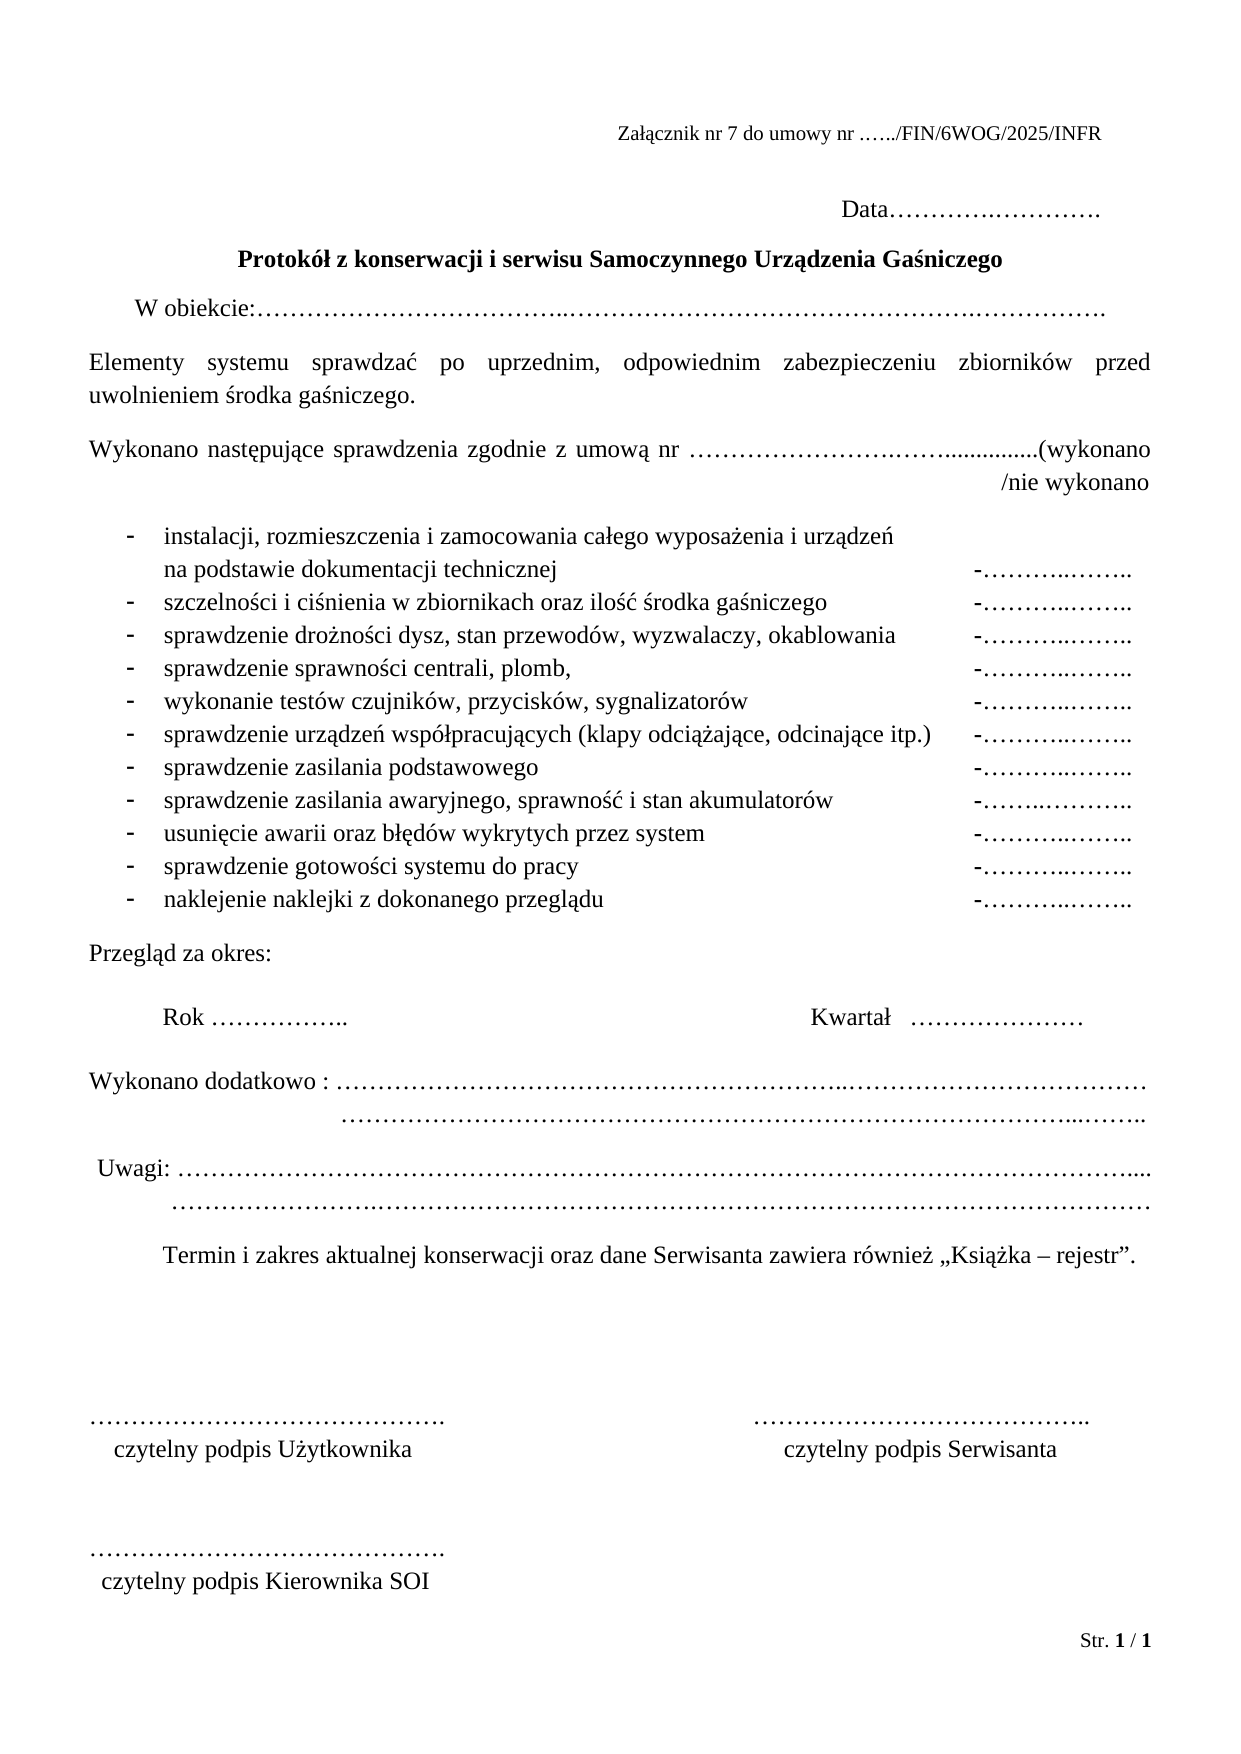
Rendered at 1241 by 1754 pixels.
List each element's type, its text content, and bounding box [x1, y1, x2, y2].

text Wykonano następujące sprawdzenia zgodnie z umową nr …………………….……...............(wykonano /nie wykonano [89, 434, 1152, 496]
text Załącznik nr 7 do umowy nr .…../FIN/6WOG/2025/INFR [384, 89, 1152, 145]
list naklejenie naklejki z dokonanego przeglądu -………..…….. [126, 884, 1152, 913]
text Protokół z konserwacji i serwisu Samoczynnego Urządzenia Gaśniczego [89, 244, 1152, 273]
text Rok …………….. Kwartał ………………… [89, 1002, 1152, 1031]
list sprawdzenie urządzeń współpracujących (klapy odciążające, odcinające itp.) -………..…….. [126, 719, 1152, 748]
list sprawdzenie sprawności centrali, plomb, -………..…….. [126, 653, 1152, 682]
text Wykonano dodatkowo : ……………………………………………………..……………………………… ……………………………………………………………………………...…….. [89, 1066, 1152, 1128]
text Przegląd za okres: [89, 938, 1152, 967]
text czytelny podpis Kierownika SOI [89, 1566, 1152, 1595]
list usunięcie awarii oraz błędów wykrytych przez system -………..…….. [126, 818, 1152, 847]
list szczelności i ciśnienia w zbiornikach oraz ilość środka gaśniczego -………..…….. [126, 587, 1152, 616]
text W obiekcie:………………………………..………………………………………….……………. [89, 293, 1152, 322]
text czytelny podpis Użytkownika czytelny podpis Serwisanta [89, 1434, 1152, 1463]
list wykonanie testów czujników, przycisków, sygnalizatorów -………..…….. [126, 686, 1152, 715]
text Data………….…………. [89, 194, 1152, 223]
list sprawdzenie gotowości systemu do pracy -………..…….. [126, 851, 1152, 880]
text Termin i zakres aktualnej konserwacji oraz dane Serwisanta zawiera również „Książka – rejestr”. [89, 1240, 1152, 1268]
text Uwagi: …………………………………………………………………………………………………….... …………………….………………………………………………………………………………… [89, 1153, 1152, 1215]
list sprawdzenie zasilania awaryjnego, sprawność i stan akumulatorów -……..……….. [126, 785, 1152, 814]
text ……………………………………. ………………………………….. [89, 1401, 1152, 1430]
list Elementy systemu sprawdzać po uprzednim, odpowiednim zabezpieczeniu zbiorników przed uwolnieniem środka gaśniczego. [89, 347, 1152, 409]
text ……………………………………. [89, 1533, 1152, 1562]
list sprawdzenie zasilania podstawowego -………..…….. [126, 752, 1152, 781]
list instalacji, rozmieszczenia i zamocowania całego wyposażenia i urządzeń na podstawie dokumentacji technicznej -………..…….. [126, 521, 1152, 583]
list sprawdzenie drożności dysz, stan przewodów, wyzwalaczy, okablowania -………..…….. [126, 620, 1152, 649]
